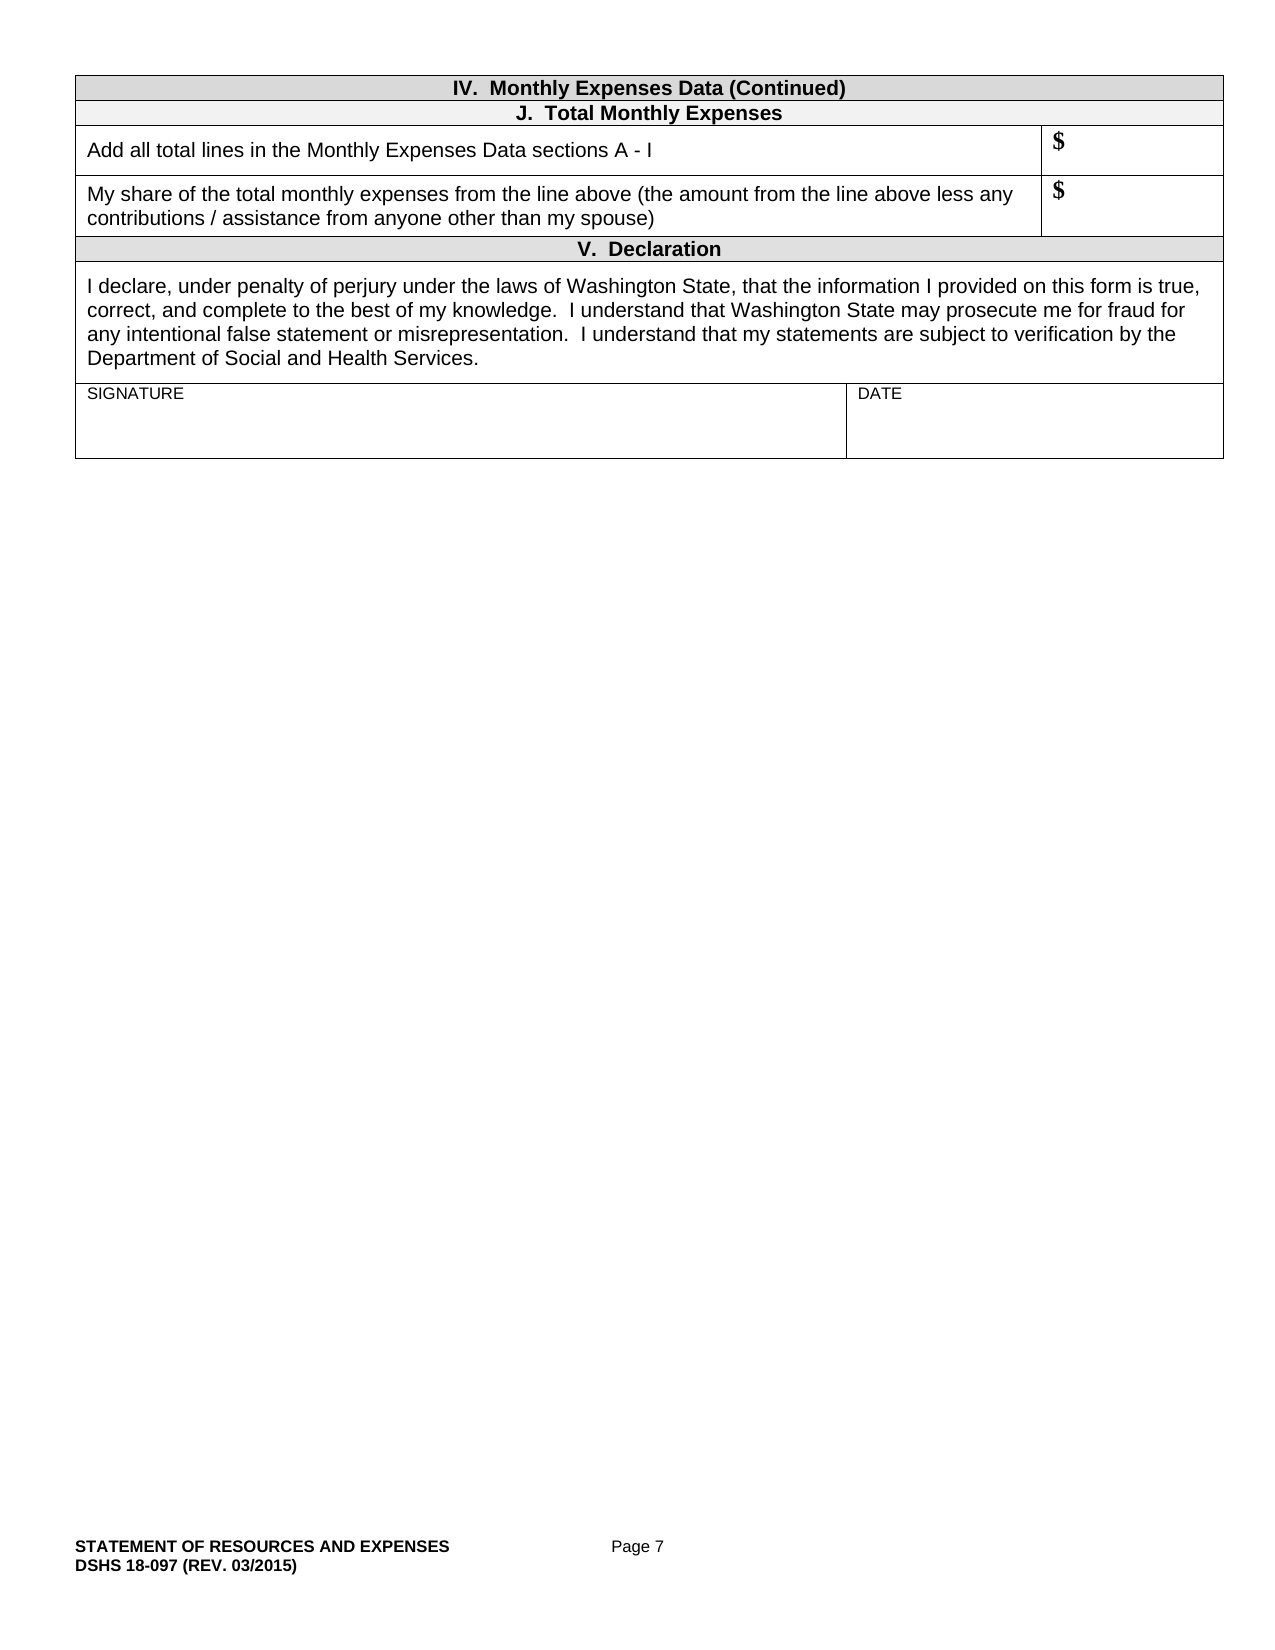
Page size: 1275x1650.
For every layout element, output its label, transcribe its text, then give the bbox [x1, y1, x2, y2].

table_cell Add all total lines in the Monthly Expenses Data sections A - I [76, 126, 1041, 174]
table_cell I declare, under penalty of perjury under the laws of , that the information I provided on this form is true, correct, and complete to the best of my knowledge. I understand that Washington State may prosecute me for fraud for any intentional false statement or misrepresentation. I understand that my statements are subject to verification by the Department of Social and Health Services. [76, 262, 1223, 382]
table_cell Date [847, 384, 1223, 457]
table_cell $ [1042, 126, 1223, 174]
table_cell My share of the total monthly expenses from the line above (the amount from the line above less any contributions / assistance from anyone other than my spouse) [76, 176, 1041, 236]
table_cell J. Total Monthly Expenses [76, 101, 1223, 125]
table_cell Signature [76, 384, 846, 457]
table_cell $ [1042, 176, 1223, 236]
table_cell V. Declaration [76, 237, 1223, 261]
table_header IV. Monthly Expenses Data (Continued) [76, 76, 1223, 100]
